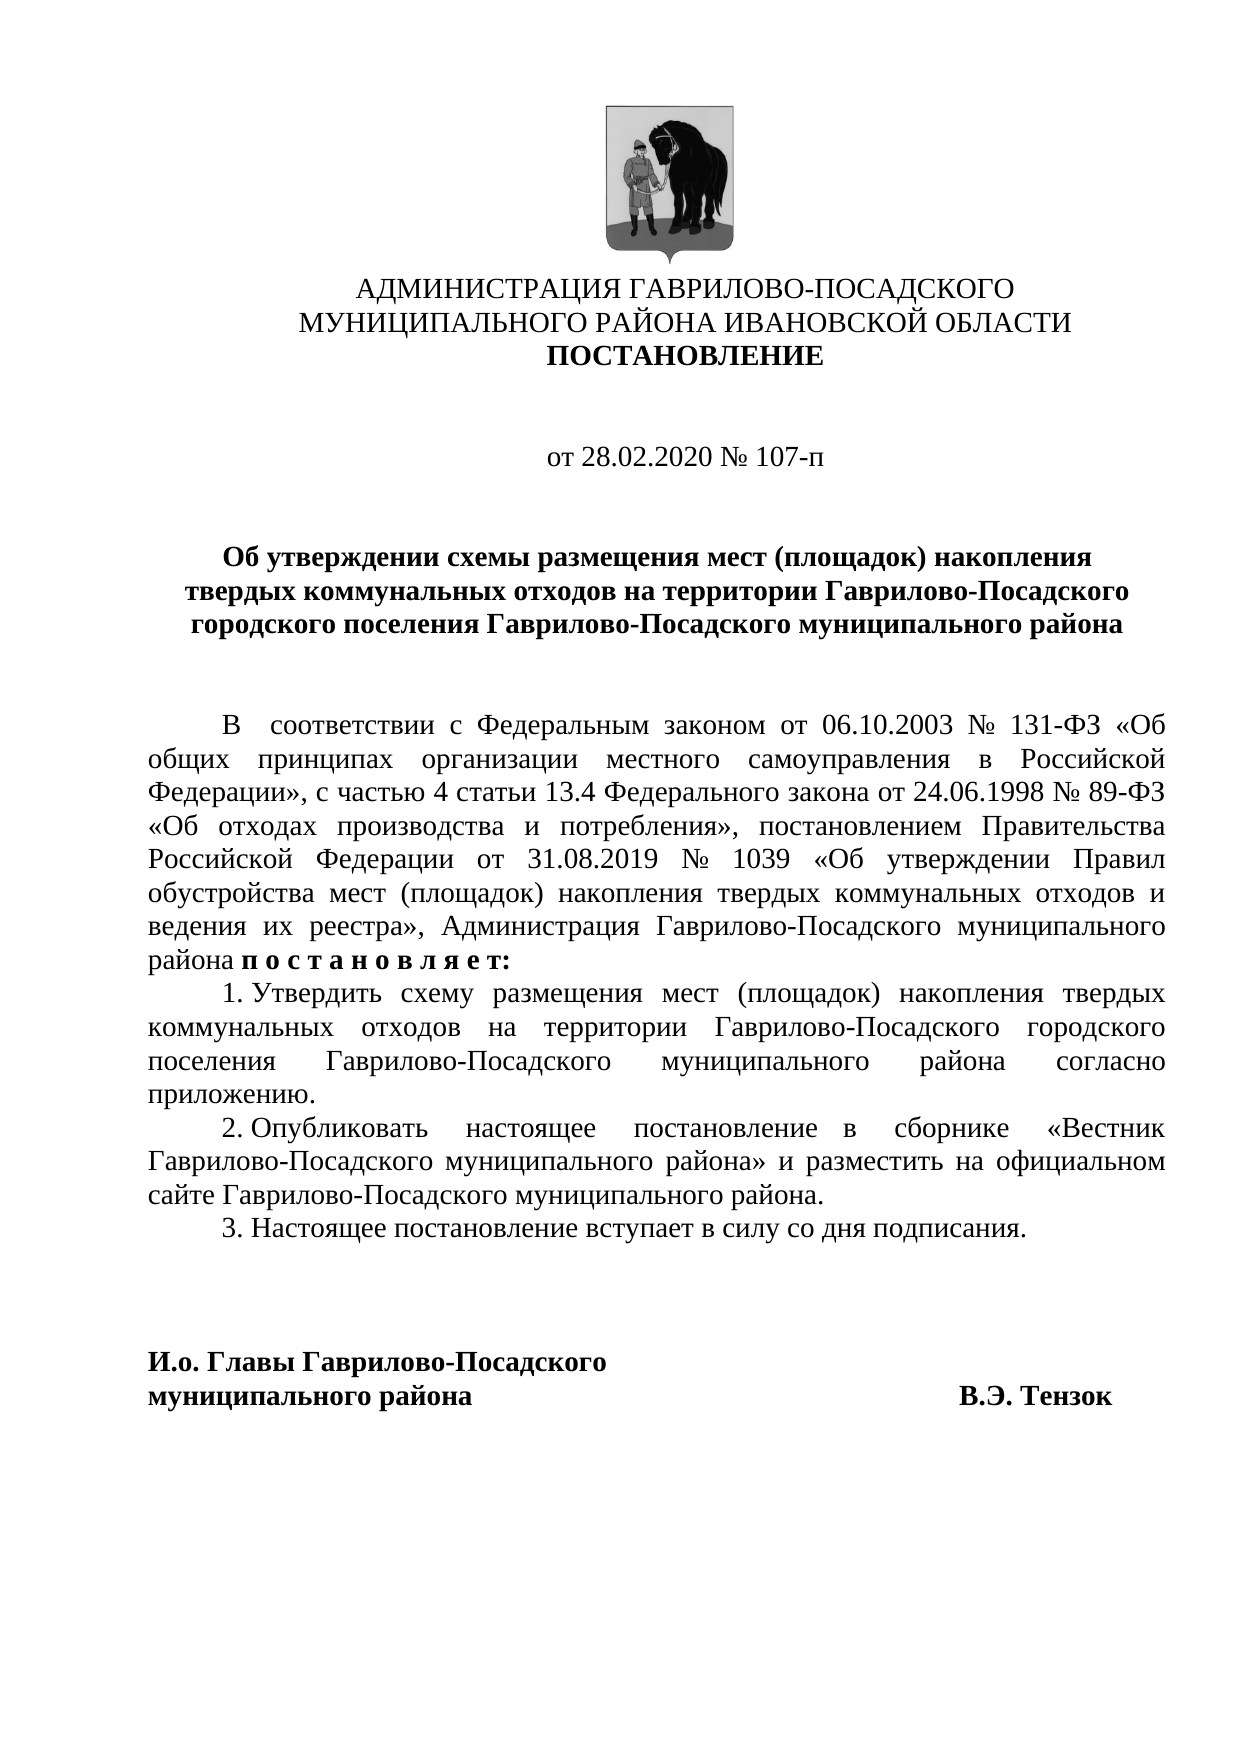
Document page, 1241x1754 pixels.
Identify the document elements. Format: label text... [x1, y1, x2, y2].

text Об утверждении схемы размещения мест (площадок) накопления [148, 539, 1167, 573]
text муниципального района В.Э. Тензок [148, 1378, 1167, 1412]
text ПОСТАНОВЛЕНИЕ [148, 338, 1167, 372]
text 3. Настоящее постановление вступает в силу со дня подписания. [148, 1210, 1167, 1244]
text В соответствии с Федеральным законом от 06.10.2003 № 131-ФЗ «Об общих принципах организации местного самоуправления в Российской Федерации», с частью 4 статьи 13.4 Федерального закона от 24.06.1998 № 89-ФЗ «Об отходах производства и потребления», постановлением Правительства Российской Федерации от 31.08.2019 № 1039 «Об утверждении Правил обустройства мест (площадок) накопления твердых коммунальных отходов и ведения их реестра», Администрация Гаврилово-Посадского муниципального района п о с т а н о в л я е т: [148, 707, 1167, 976]
text твердых коммунальных отходов на территории Гаврилово-Посадского городского поселения Гаврилово-Посадского муниципального района [148, 573, 1167, 640]
text от 28.02.2020 № 107-п [148, 439, 1167, 472]
list 2. Опубликовать настоящее постановление в сборнике «Вестник Гаврилово-Посадского муниципального района» и разместить на официальном сайте Гаврилово-Посадского муниципального района. [148, 1110, 1167, 1210]
text И.о. Главы Гаврилово-Посадского [148, 1344, 1167, 1378]
text АДМИНИСТРАЦИЯ ГАВРИЛОВО-ПОСАДСКОГО [148, 271, 1167, 305]
text МУНИЦИПАЛЬНОГО РАЙОНА ИВАНОВСКОЙ ОБЛАСТИ [148, 305, 1167, 338]
picture [603, 104, 736, 266]
text 1. Утвердить схему размещения мест (площадок) накопления твердых коммунальных отходов на территории Гаврилово-Посадского городского поселения Гаврилово-Посадского муниципального района согласно приложению. [148, 976, 1167, 1110]
